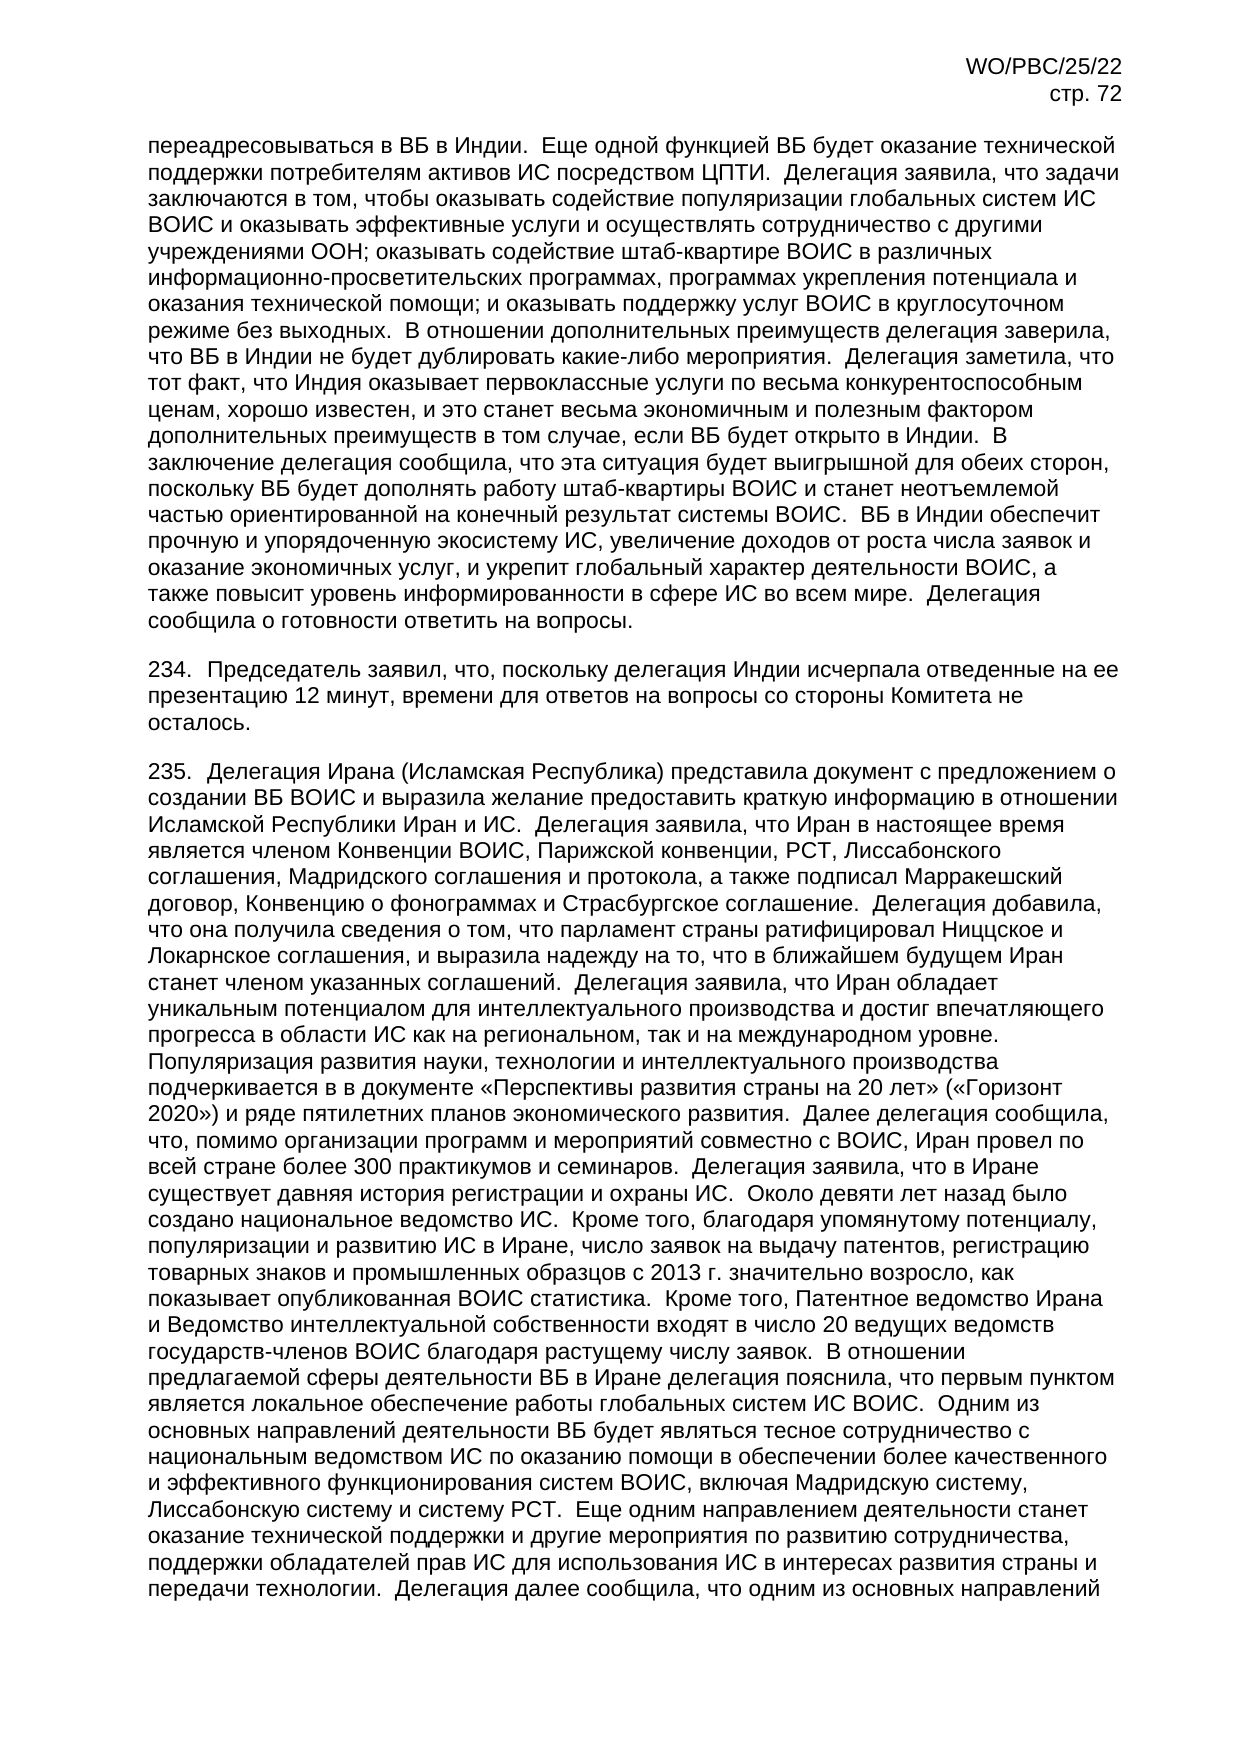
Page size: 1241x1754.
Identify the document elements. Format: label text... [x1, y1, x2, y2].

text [148, 132, 1122, 633]
text Председатель заявил, что, поскольку делегация Индии исчерпала отведенные на ее презентацию 12 минут, времени для ответов на вопросы со стороны Комитета не осталось. [148, 656, 1122, 735]
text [148, 758, 1122, 1601]
